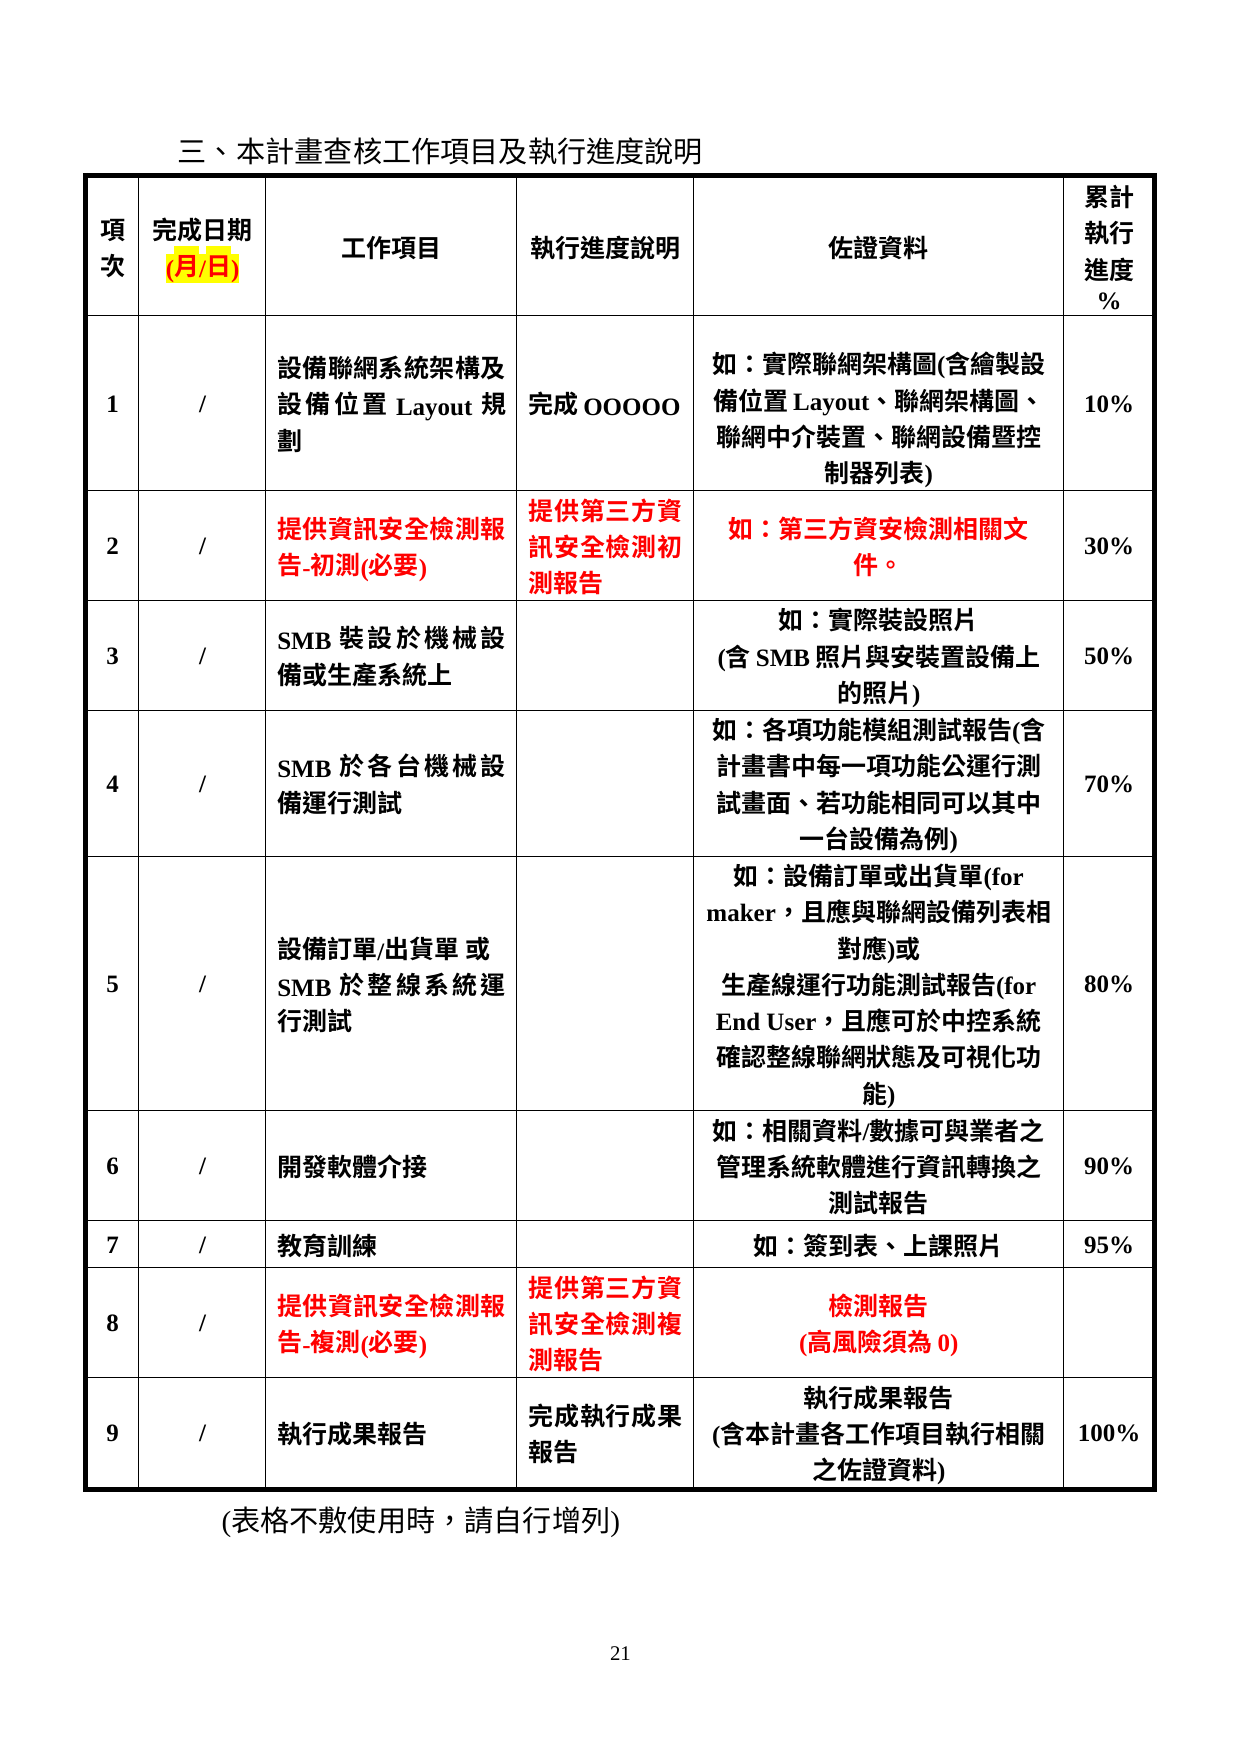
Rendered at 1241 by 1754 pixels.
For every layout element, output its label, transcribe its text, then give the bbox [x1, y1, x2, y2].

table_cell 設備訂單/出貨單 或 SMB於整線系統運行測試 [266, 857, 516, 1110]
table_cell 完成執行成果報告 [517, 1378, 693, 1487]
table_cell 5 [88, 857, 138, 1110]
table_cell 執行成果報告 [266, 1378, 516, 1487]
table_cell [517, 711, 693, 856]
table_cell / [139, 1268, 265, 1377]
table_cell SMB裝設於機械設備或生產系統上 [266, 601, 516, 709]
table_header 工作項目 [266, 178, 516, 315]
table_cell / [139, 601, 265, 709]
table_cell 100% [1064, 1378, 1152, 1487]
table_cell [517, 601, 693, 709]
table_cell 完成OOOOO [517, 316, 693, 490]
table_cell / [139, 711, 265, 856]
table_cell 30% [1064, 491, 1152, 600]
table_cell 如：實際聯網架構圖(含繪製設備位置Layout、聯網架構圖、聯網中介裝置、聯網設備暨控制器列表) [694, 316, 1063, 490]
table_cell 6 [88, 1111, 138, 1220]
table_cell 提供第三方資訊安全檢測複測報告 [517, 1268, 693, 1377]
table_header 佐證資料 [694, 178, 1063, 315]
table_cell [1064, 1268, 1152, 1377]
table_cell 如：簽到表、上課照片 [694, 1221, 1063, 1267]
table_cell 50% [1064, 601, 1152, 709]
table_cell / [139, 857, 265, 1110]
table_cell 提供資訊安全檢測報告-複測(必要) [266, 1268, 516, 1377]
table_cell 2 [88, 491, 138, 600]
table_cell 如：實際裝設照片 (含SMB照片與安裝置設備上的照片) [694, 601, 1063, 709]
table_cell / [139, 491, 265, 600]
table_cell 如：設備訂單或出貨單(for maker，且應與聯網設備列表相對應)或 生產線運行功能測試報告(for End User，且應可於中控系統確認整線聯網狀態及可視化功能) [694, 857, 1063, 1110]
table_cell / [139, 1221, 265, 1267]
table_cell SMB於各台機械設備運行測試 [266, 711, 516, 856]
table_cell 4 [88, 711, 138, 856]
table_header 執行進度說明 [517, 178, 693, 315]
table_cell 提供資訊安全檢測報告-初測(必要) [266, 491, 516, 600]
text (表格不敷使用時，請自行增列) [221, 1492, 1122, 1542]
table_cell 開發軟體介接 [266, 1111, 516, 1220]
table_cell 7 [88, 1221, 138, 1267]
table_header 項次 [88, 178, 138, 315]
table_cell 執行成果報告 (含本計畫各工作項目執行相關之佐證資料) [694, 1378, 1063, 1487]
table_cell [517, 1111, 693, 1220]
table_cell / [139, 1111, 265, 1220]
table_cell 80% [1064, 857, 1152, 1110]
table_cell 教育訓練 [266, 1221, 516, 1267]
table_cell 設備聯網系統架構及設備位置Layout規劃 [266, 316, 516, 490]
table_cell 3 [88, 601, 138, 709]
table_cell 10% [1064, 316, 1152, 490]
table_header 累計 執行進度 % [1064, 178, 1152, 315]
table_cell 如：各項功能模組測試報告(含計畫書中每一項功能公運行測試畫面、若功能相同可以其中一台設備為例) [694, 711, 1063, 856]
table_cell 1 [88, 316, 138, 490]
table_cell 如：相關資料/數據可與業者之管理系統軟體進行資訊轉換之測試報告 [694, 1111, 1063, 1220]
table_cell 95% [1064, 1221, 1152, 1267]
table_cell 90% [1064, 1111, 1152, 1220]
table_cell 70% [1064, 711, 1152, 856]
table_cell / [139, 316, 265, 490]
table_header 完成日期 (月/日) [139, 178, 265, 315]
table_cell 如：第三方資安檢測相關文件。 [694, 491, 1063, 600]
table_cell 提供第三方資訊安全檢測初測報告 [517, 491, 693, 600]
subtitle 本計畫查核工作項目及執行進度說明 [177, 123, 1122, 173]
table_cell 檢測報告 (高風險須為0) [694, 1268, 1063, 1377]
table_cell [517, 1221, 693, 1267]
table_cell 8 [88, 1268, 138, 1377]
table_cell / [139, 1378, 265, 1487]
table_cell 9 [88, 1378, 138, 1487]
table_cell [517, 857, 693, 1110]
